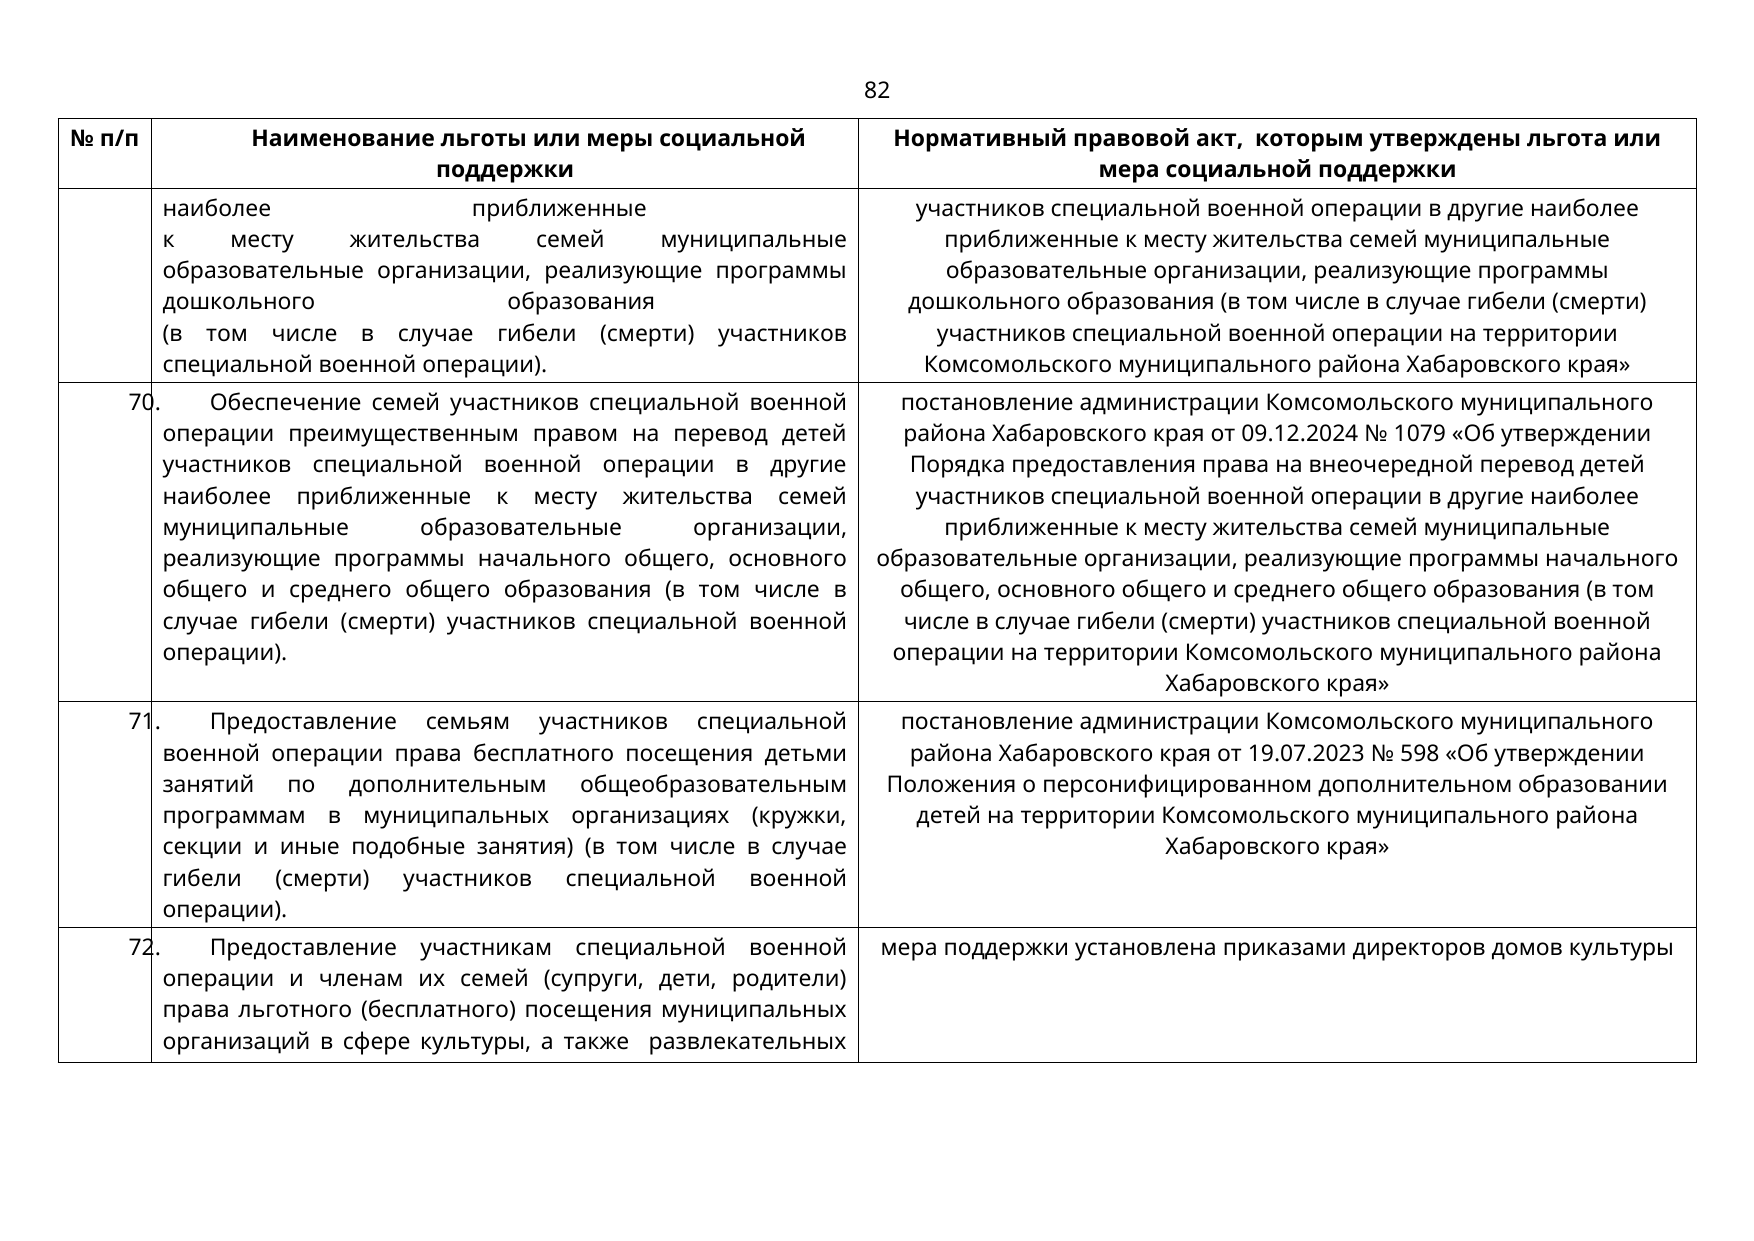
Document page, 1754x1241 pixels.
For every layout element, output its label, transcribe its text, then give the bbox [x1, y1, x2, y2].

table_header № п/п [59, 119, 151, 187]
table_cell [859, 189, 1696, 382]
table_cell [59, 928, 151, 1062]
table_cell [152, 189, 858, 382]
table_cell Предоставление семьям участников специальной военной операции права бесплатного посещения детьми занятий по дополнительным общеобразовательным программам в муниципальных организациях (кружки, секции и иные подобные занятия) (в том числе в случае гибели (смерти) участников специальной военной операции). [152, 702, 858, 927]
table_cell Обеспечение семей участников специальной военной операции преимущественным правом на перевод детей участников специальной военной операции в другие наиболее приближенные к месту жительства семей муниципальные образовательные организации, реализующие программы начального общего, основного общего и среднего общего образования (в том числе в случае гибели (смерти) участников специальной военной операции). [152, 383, 858, 701]
table_cell постановление администрации Комсомольского муниципального района Хабаровского края от 19.07.2023 № 598 «Об утверждении Положения о персонифицированном дополнительном образовании детей на территории Комсомольского муниципального района Хабаровского края» [859, 702, 1696, 927]
table_cell [59, 702, 151, 927]
table_cell постановление администрации Комсомольского муниципального района Хабаровского края от 09.12.2024 № 1079 «Об утверждении Порядка предоставления права на внеочередной перевод детей участников специальной военной операции в другие наиболее приближенные к месту жительства семей муниципальные образовательные организации, реализующие программы начального общего, основного общего и среднего общего образования (в том числе в случае гибели (смерти) участников специальной военной операции на территории Комсомольского муниципального района Хабаровского края» [859, 383, 1696, 701]
table_header Наименование льготы или меры социальной поддержки [152, 119, 858, 187]
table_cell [152, 928, 858, 1062]
table_header Нормативный правовой акт, которым утверждены льгота или мера социальной поддержки [859, 119, 1696, 187]
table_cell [859, 928, 1696, 1062]
table_cell [59, 383, 151, 701]
table_cell [59, 189, 151, 382]
